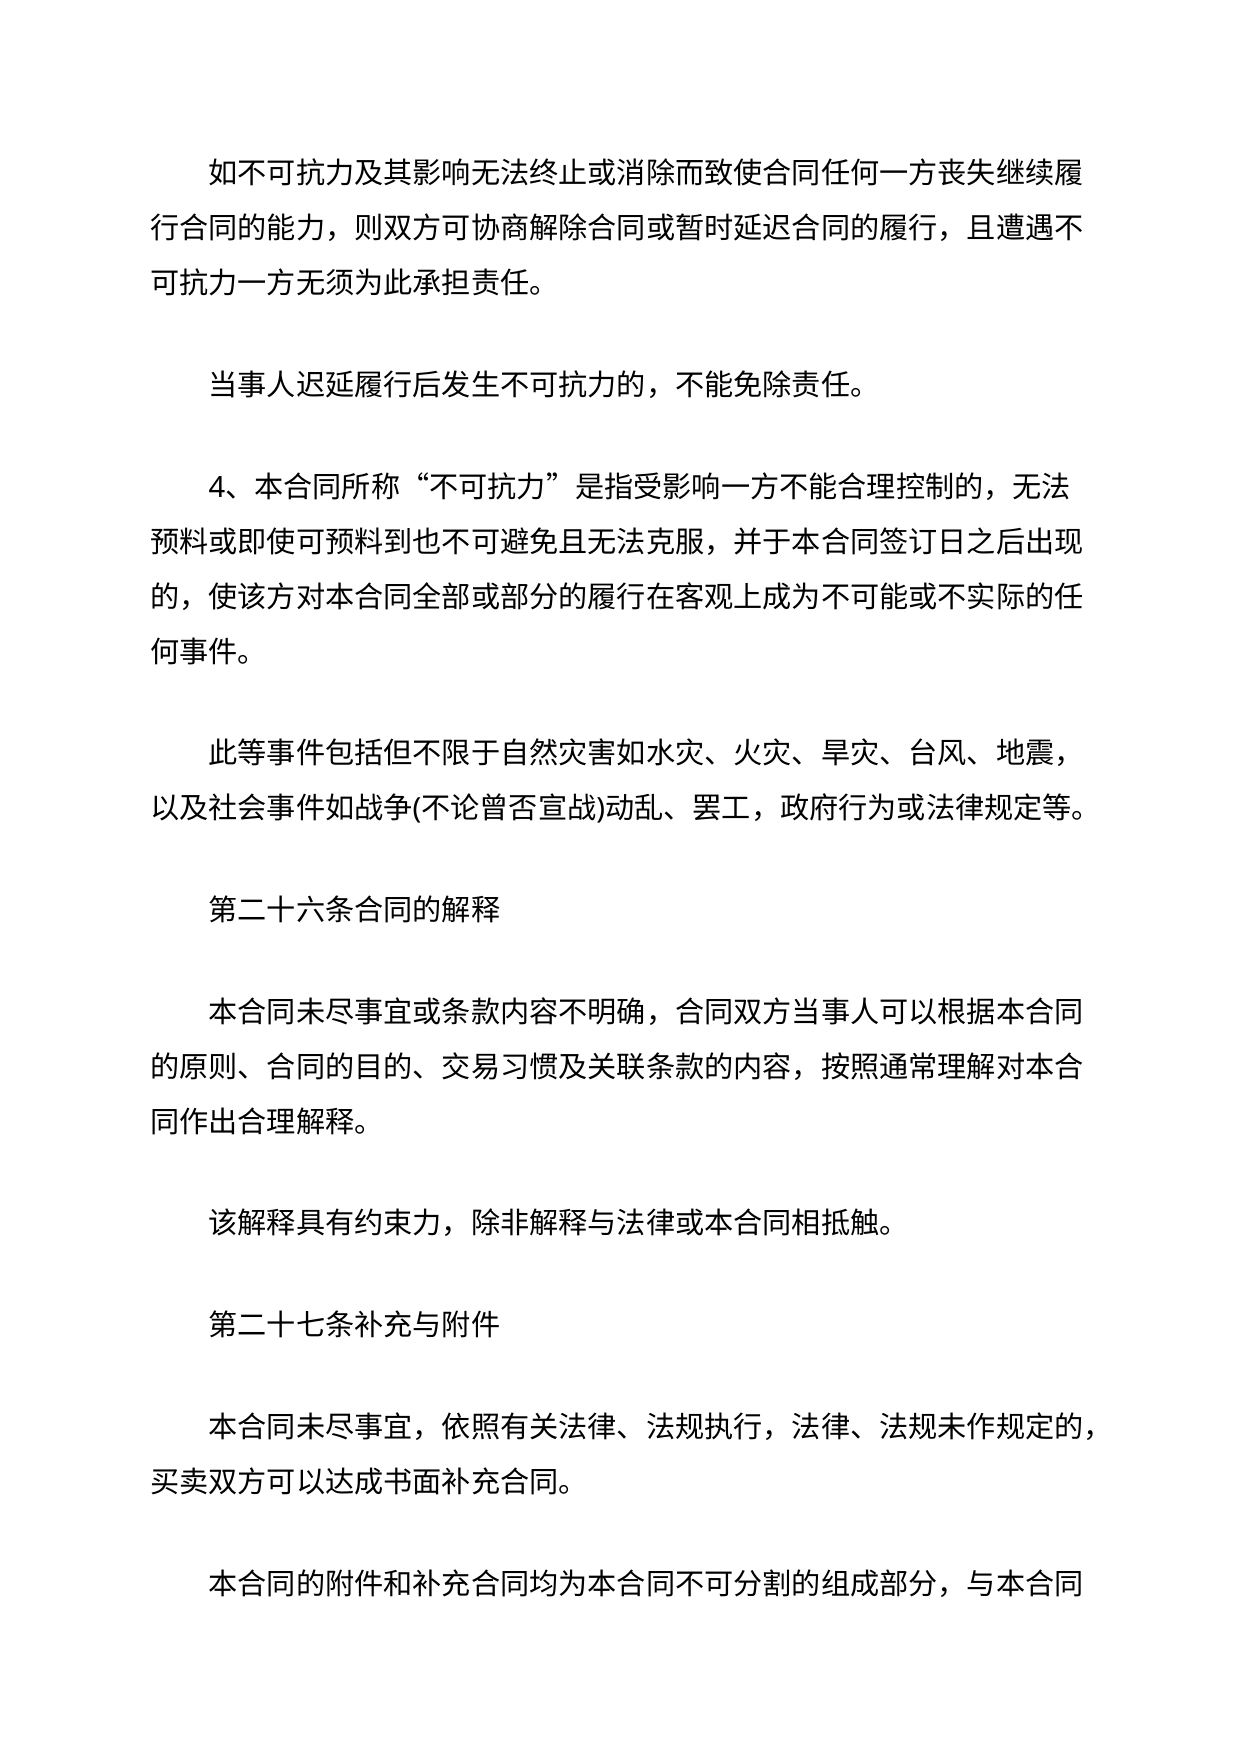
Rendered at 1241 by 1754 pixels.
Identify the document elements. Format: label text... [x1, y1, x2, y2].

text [150, 1560, 1090, 1603]
text 第二十七条补充与附件 [150, 1302, 1090, 1344]
text 本合同未尽事宜或条款内容不明确，合同双方当事人可以根据本合同的原则、合同的目的、交易习惯及关联条款的内容，按照通常理解对本合同作出合理解释。 [150, 988, 1090, 1141]
text 本合同未尽事宜，依照有关法律、法规执行，法律、法规未作规定的，买卖双方可以达成书面补充合同。 [150, 1404, 1090, 1501]
text 第二十六条合同的解释 [150, 887, 1090, 929]
text 此等事件包括但不限于自然灾害如水灾、火灾、旱灾、台风、地震，以及社会事件如战争(不论曾否宣战)动乱、罢工，政府行为或法律规定等。 [150, 730, 1090, 827]
text 如不可抗力及其影响无法终止或消除而致使合同任何一方丧失继续履行合同的能力，则双方可协商解除合同或暂时延迟合同的履行，且遭遇不可抗力一方无须为此承担责任。 [150, 150, 1090, 302]
text 当事人迟延履行后发生不可抗力的，不能免除责任。 [150, 362, 1090, 404]
text 4、本合同所称“不可抗力”是指受影响一方不能合理控制的，无法预料或即使可预料到也不可避免且无法克服，并于本合同签订日之后出现的，使该方对本合同全部或部分的履行在客观上成为不可能或不实际的任何事件。 [150, 463, 1090, 670]
text 该解释具有约束力，除非解释与法律或本合同相抵触。 [150, 1200, 1090, 1242]
